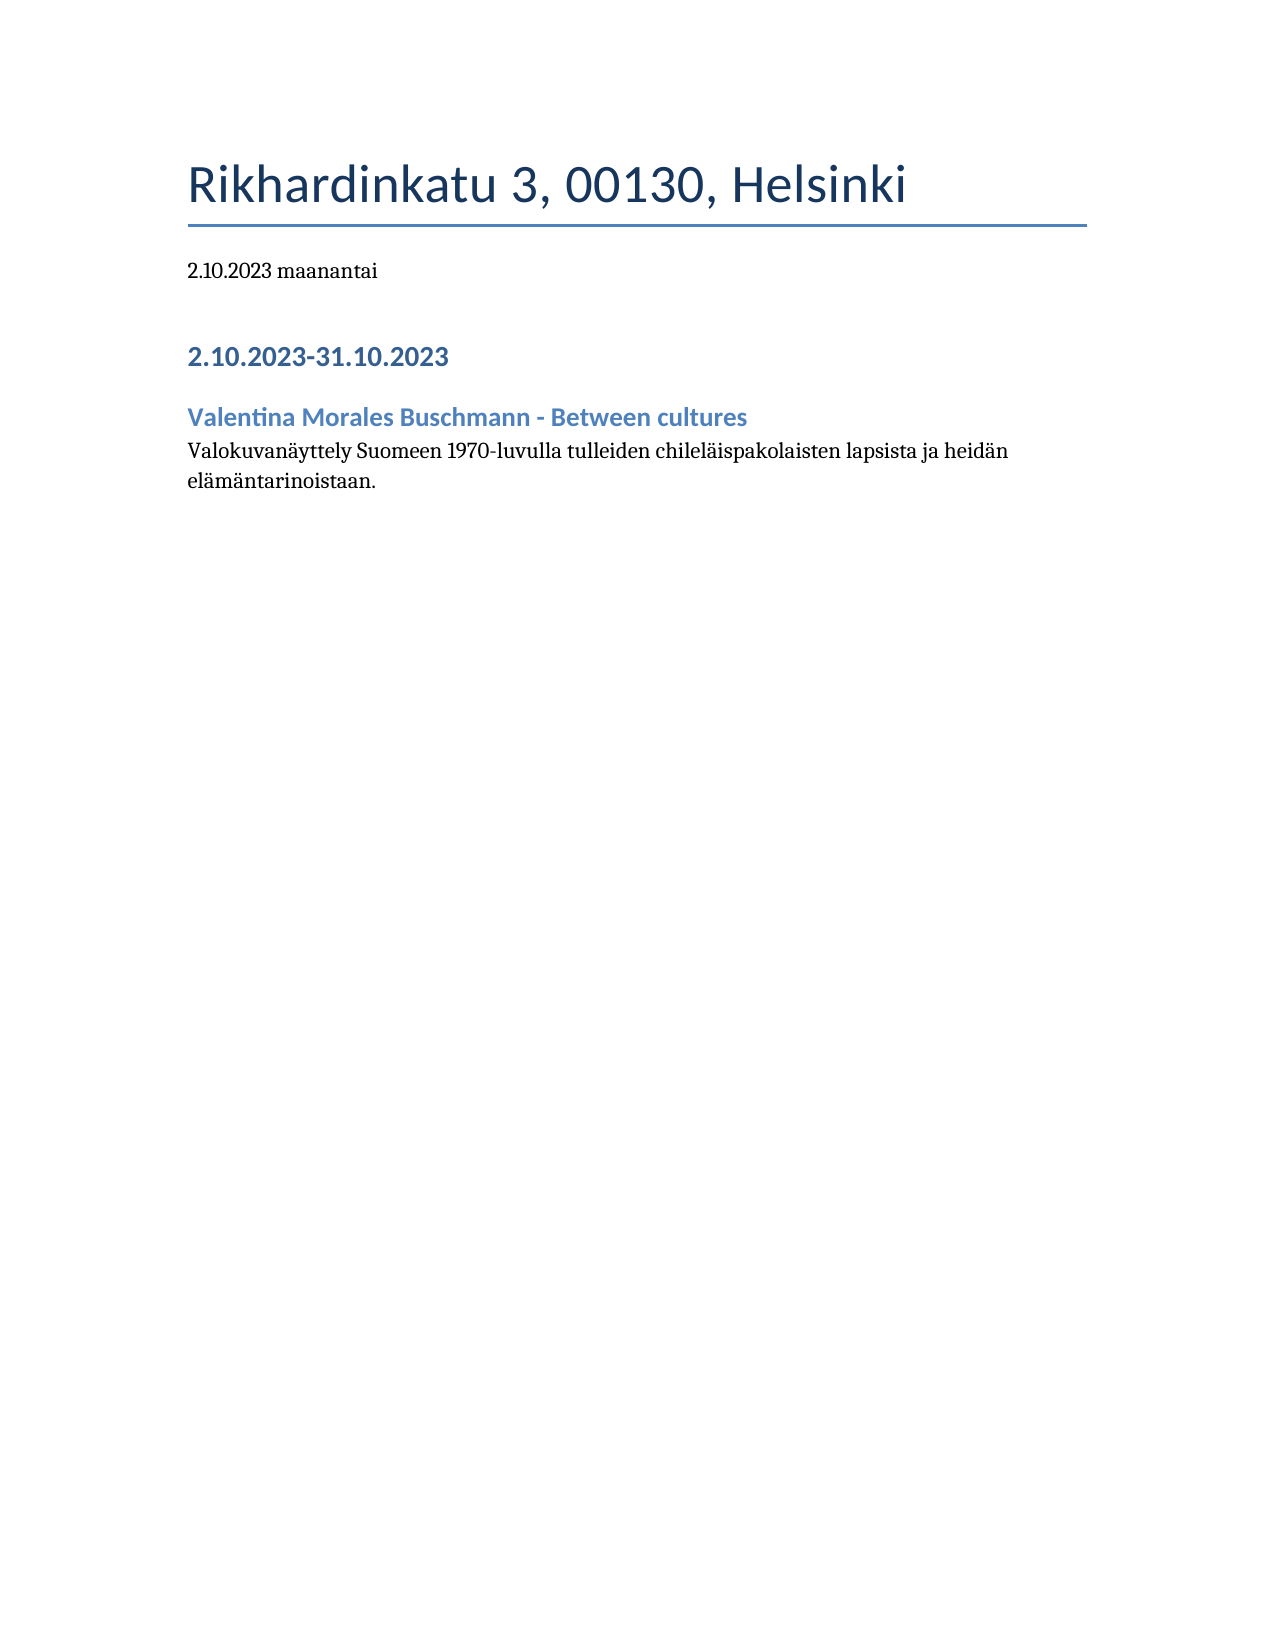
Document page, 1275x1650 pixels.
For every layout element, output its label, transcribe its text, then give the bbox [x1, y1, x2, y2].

subtitle 2.10.2023-31.10.2023 [187, 338, 1087, 374]
title Rikhardinkatu 3, 00130, Helsinki [187, 150, 1087, 227]
subtitle Valentina Morales Buschmann - Between cultures [187, 400, 1087, 433]
text Valokuvanäyttely Suomeen 1970-luvulla tulleiden chileläispakolaisten lapsista ja heidän elämäntarinoistaan. [187, 438, 1087, 494]
text 2.10.2023 maanantai [187, 258, 1087, 284]
